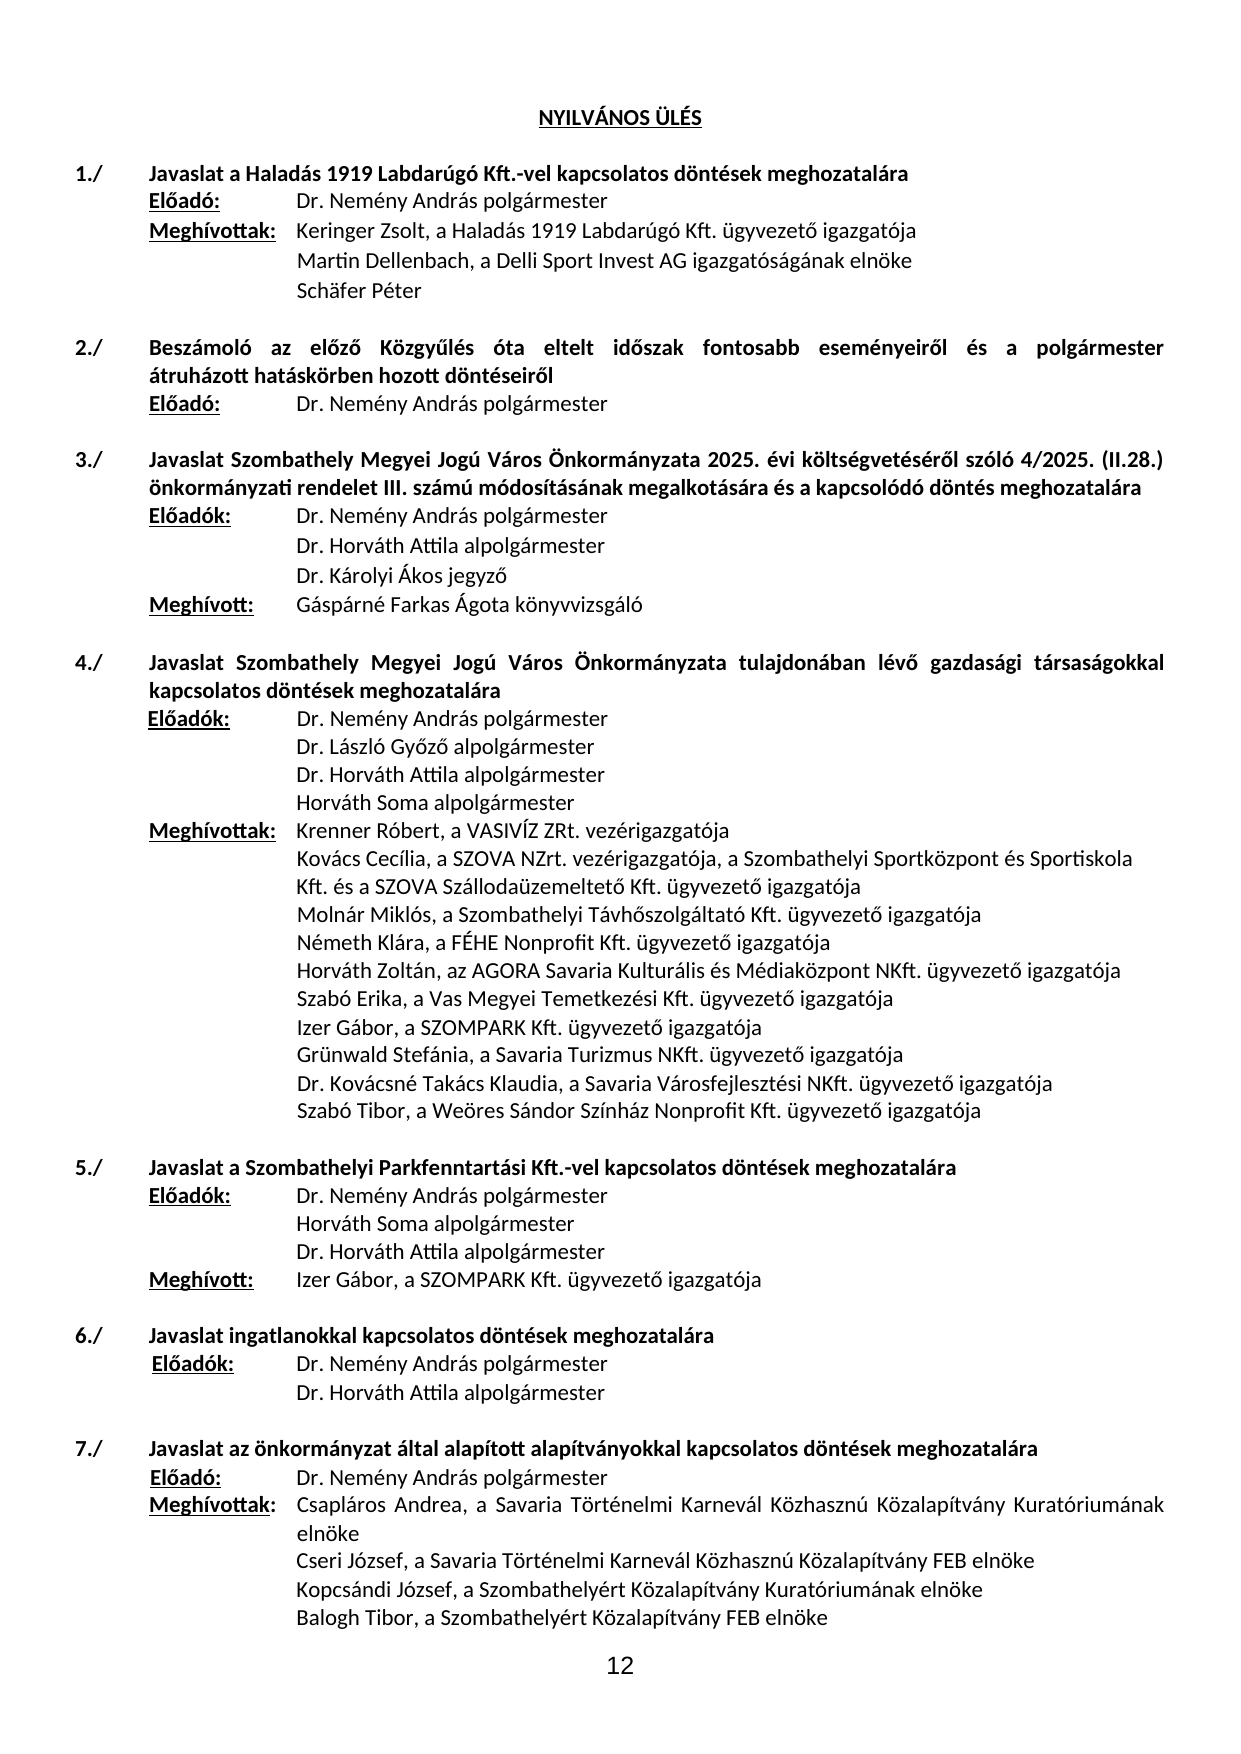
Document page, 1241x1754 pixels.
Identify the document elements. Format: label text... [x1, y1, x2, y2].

text Dr. Károlyi Ákos jegyző [75, 561, 1165, 589]
text Molnár Miklós, a Szombathelyi Távhőszolgáltató Kft. ügyvezető igazgatója [75, 901, 1165, 928]
text Martin Dellenbach, a Delli Sport Invest AG igazgatóságának elnöke [223, 246, 1165, 274]
text Cseri József, a Savaria Történelmi Karnevál Közhasznú Közalapítvány FEB elnöke [296, 1547, 1165, 1575]
text Előadó: Dr. Nemény András polgármester [75, 389, 1165, 417]
text Horváth Zoltán, az AGORA Savaria Kulturális és Médiaközpont NKft. ügyvezető igazgatója [237, 957, 1165, 984]
text Izer Gábor, a SZOMPARK Kft. ügyvezető igazgatója [75, 1013, 1165, 1041]
text Németh Klára, a FÉHE Nonprofit Kft. ügyvezető igazgatója [75, 928, 1165, 957]
text Szabó Tibor, a Weöres Sándor Színház Nonprofit Kft. ügyvezető igazgatója [296, 1097, 1165, 1125]
text Előadók: Dr. Nemény András polgármester [75, 704, 1165, 732]
text Előadók: Dr. Nemény András polgármester [149, 502, 1165, 529]
text Balogh Tibor, a Szombathelyért Közalapítvány FEB elnöke [222, 1603, 1165, 1631]
text Schäfer Péter [223, 276, 1165, 304]
text Dr. Kovácsné Takács Klaudia, a Savaria Városfejlesztési NKft. ügyvezető igazgatója [296, 1069, 1165, 1097]
text Szabó Erika, a Vas Megyei Temetkezési Kft. ügyvezető igazgatója [75, 984, 1165, 1013]
text Kopcsándi József, a Szombathelyért Közalapítvány Kuratóriumának elnöke [222, 1575, 1165, 1603]
text Dr. László Győző alpolgármester [75, 732, 1165, 760]
text Horváth Soma alpolgármester [75, 1209, 1165, 1237]
text NYILVÁNOS ÜLÉS [75, 103, 1165, 131]
text Meghívottak: Krenner Róbert, a VASIVÍZ ZRt. vezérigazgatója [75, 816, 1165, 844]
text 6./ Javaslat ingatlanokkal kapcsolatos döntések meghozatalára [75, 1321, 1165, 1349]
text Előadó: Dr. Nemény András polgármester [149, 187, 1165, 215]
text Előadók: Dr. Nemény András polgármester [75, 1349, 1165, 1377]
text 5./ Javaslat a Szombathelyi Parkfenntartási Kft.-vel kapcsolatos döntések meghozatalára [75, 1153, 1165, 1181]
text Dr. Horváth Attila alpolgármester [75, 1237, 1165, 1265]
text Grünwald Stefánia, a Savaria Turizmus NKft. ügyvezető igazgatója [75, 1041, 1165, 1069]
text Meghívottak: Csapláros Andrea, a Savaria Történelmi Karnevál Közhasznú Közalapítvány Kuratóriumának elnöke [149, 1491, 1165, 1547]
text Dr. Horváth Attila alpolgármester [75, 1378, 1165, 1407]
text Horváth Soma alpolgármester [75, 788, 1165, 816]
text Előadók: Dr. Nemény András polgármester [148, 1181, 1165, 1209]
text Kovács Cecília, a SZOVA NZrt. vezérigazgatója, a Szombathelyi Sportközpont és Sportiskola Kft. és a SZOVA Szállodaüzemeltető Kft. ügyvezető igazgatója [237, 844, 1165, 901]
text 2./ Beszámoló az előző Közgyűlés óta eltelt időszak fontosabb eseményeiről és a polgármester átruházott hatáskörben hozott döntéseiről [75, 333, 1165, 389]
text Meghívott: Gáspárné Farkas Ágota könyvvizsgáló [75, 591, 1165, 619]
text 3./ Javaslat Szombathely Megyei Jogú Város Önkormányzata 2025. évi költségvetéséről szóló 4/2025. (II.28.) önkormányzati rendelet III. számú módosításának megalkotására és a kapcsolódó döntés meghozatalára [75, 446, 1165, 502]
text Dr. Horváth Attila alpolgármester [75, 760, 1165, 788]
text Dr. Horváth Attila alpolgármester [75, 531, 1165, 559]
text Előadó: Dr. Nemény András polgármester [148, 1463, 1165, 1491]
text 7./ Javaslat az önkormányzat által alapított alapítványokkal kapcsolatos döntések meghozatalára [75, 1434, 1165, 1463]
text 1./ Javaslat a Haladás 1919 Labdarúgó Kft.-vel kapcsolatos döntések meghozatalára [75, 159, 1165, 187]
text Meghívottak: Keringer Zsolt, a Haladás 1919 Labdarúgó Kft. ügyvezető igazgatója [75, 216, 1165, 244]
text Meghívott: Izer Gábor, a SZOMPARK Kft. ügyvezető igazgatója [148, 1265, 1165, 1293]
text 4./ Javaslat Szombathely Megyei Jogú Város Önkormányzata tulajdonában lévő gazdasági társaságokkal kapcsolatos döntések meghozatalára [75, 648, 1165, 704]
